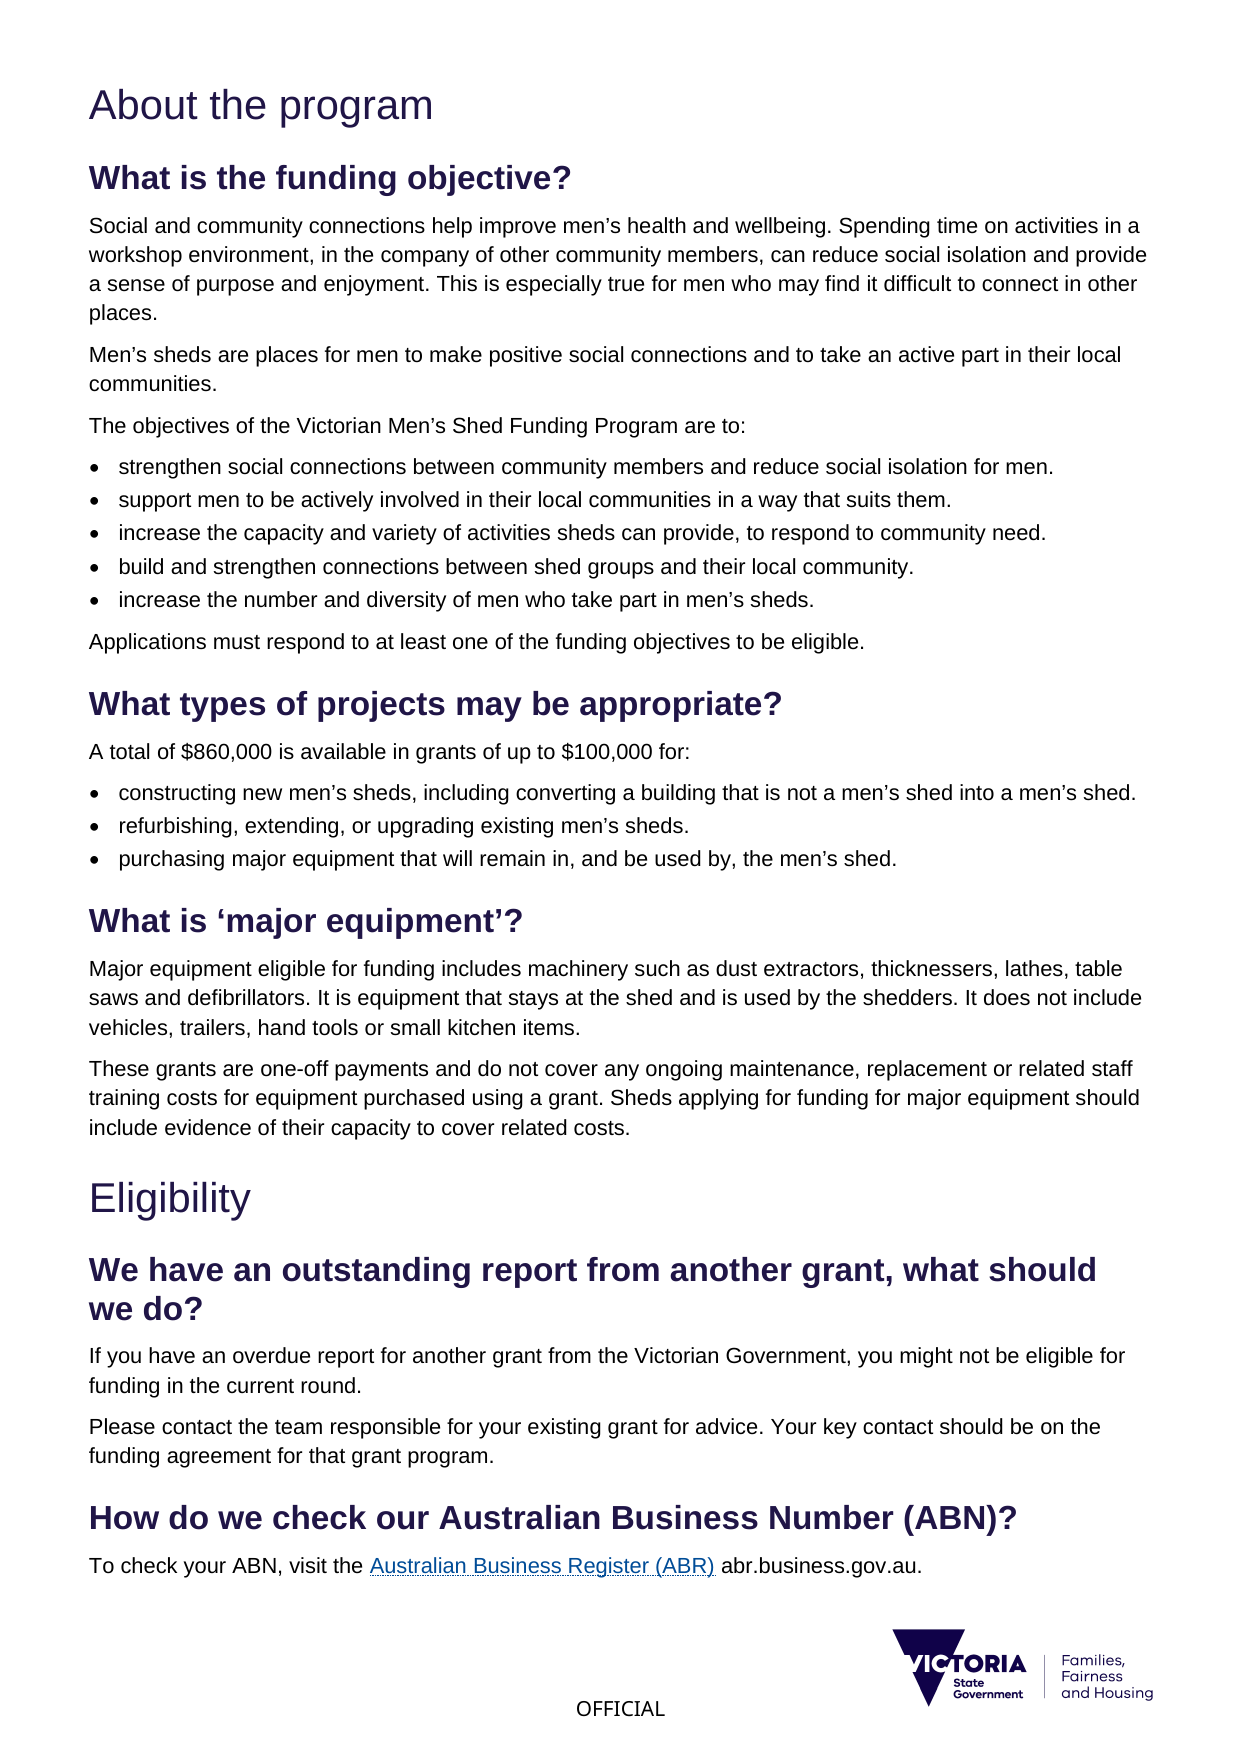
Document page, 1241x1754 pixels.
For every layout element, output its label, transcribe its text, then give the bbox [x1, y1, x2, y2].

text Social and community connections help improve men’s health and wellbeing. Spending time on activities in a workshop environment, in the company of other community members, can reduce social isolation and provide a sense of purpose and enjoyment. This is especially true for men who may find it difficult to connect in other places. [89, 209, 1152, 325]
subtitle We have an outstanding report from another grant, what should we do? [89, 1250, 1152, 1327]
text increase the capacity and variety of activities sheds can provide, to respond to community need. [89, 517, 1152, 546]
text Applications must respond to at least one of the funding objectives to be eligible. [89, 625, 1152, 654]
list constructing new men’s sheds, including converting a building that is not a men’s shed into a men’s shed. [89, 776, 1152, 805]
subtitle What is ‘major equipment’? [89, 901, 1152, 940]
text These grants are one-off payments and do not cover any ongoing maintenance, replacement or related staff training costs for equipment purchased using a grant. Sheds applying for funding for major equipment should include evidence of their capacity to cover related costs. [89, 1052, 1152, 1140]
subtitle How do we check our Australian Business Number (ABN)? [89, 1498, 1152, 1536]
text increase the number and diversity of men who take part in men’s sheds. [89, 584, 1152, 613]
text Please contact the team responsible for your existing grant for advice. Your key contact should be on the funding agreement for that grant program. [89, 1410, 1152, 1469]
text strengthen social connections between community members and reduce social isolation for men. [89, 450, 1152, 479]
subtitle What is the funding objective? [89, 158, 1152, 196]
picture [0, 1623, 1241, 1754]
text A total of $860,000 is available in grants of up to $100,000 for: [89, 734, 1152, 764]
text build and strengthen connections between shed groups and their local community. [89, 550, 1152, 579]
subtitle About the program [89, 81, 1152, 128]
subtitle Eligibility [89, 1173, 1152, 1221]
list purchasing major equipment that will remain in, and be used by, the men’s shed. [89, 843, 1152, 872]
text If you have an overdue report for another grant from the Victorian Government, you might not be eligible for funding in the current round. [89, 1339, 1152, 1398]
text Men’s sheds are places for men to make positive social connections and to take an active part in their local communities. [89, 338, 1152, 396]
text support men to be actively involved in their local communities in a way that suits them. [89, 484, 1152, 513]
text To check your ABN, visit the Australian Business Register (ABR) abr.business.gov.au. [89, 1549, 1152, 1578]
text Major equipment eligible for funding includes machinery such as dust extractors, thicknessers, lathes, table saws and defibrillators. It is equipment that stays at the shed and is used by the shedders. It does not include vehicles, trailers, hand tools or small kitchen items. [89, 952, 1152, 1040]
list refurbishing, extending, or upgrading existing men’s sheds. [89, 809, 1152, 839]
subtitle What types of projects may be appropriate? [89, 684, 1152, 722]
text The objectives of the Victorian Men’s Shed Funding Program are to: [89, 409, 1152, 438]
